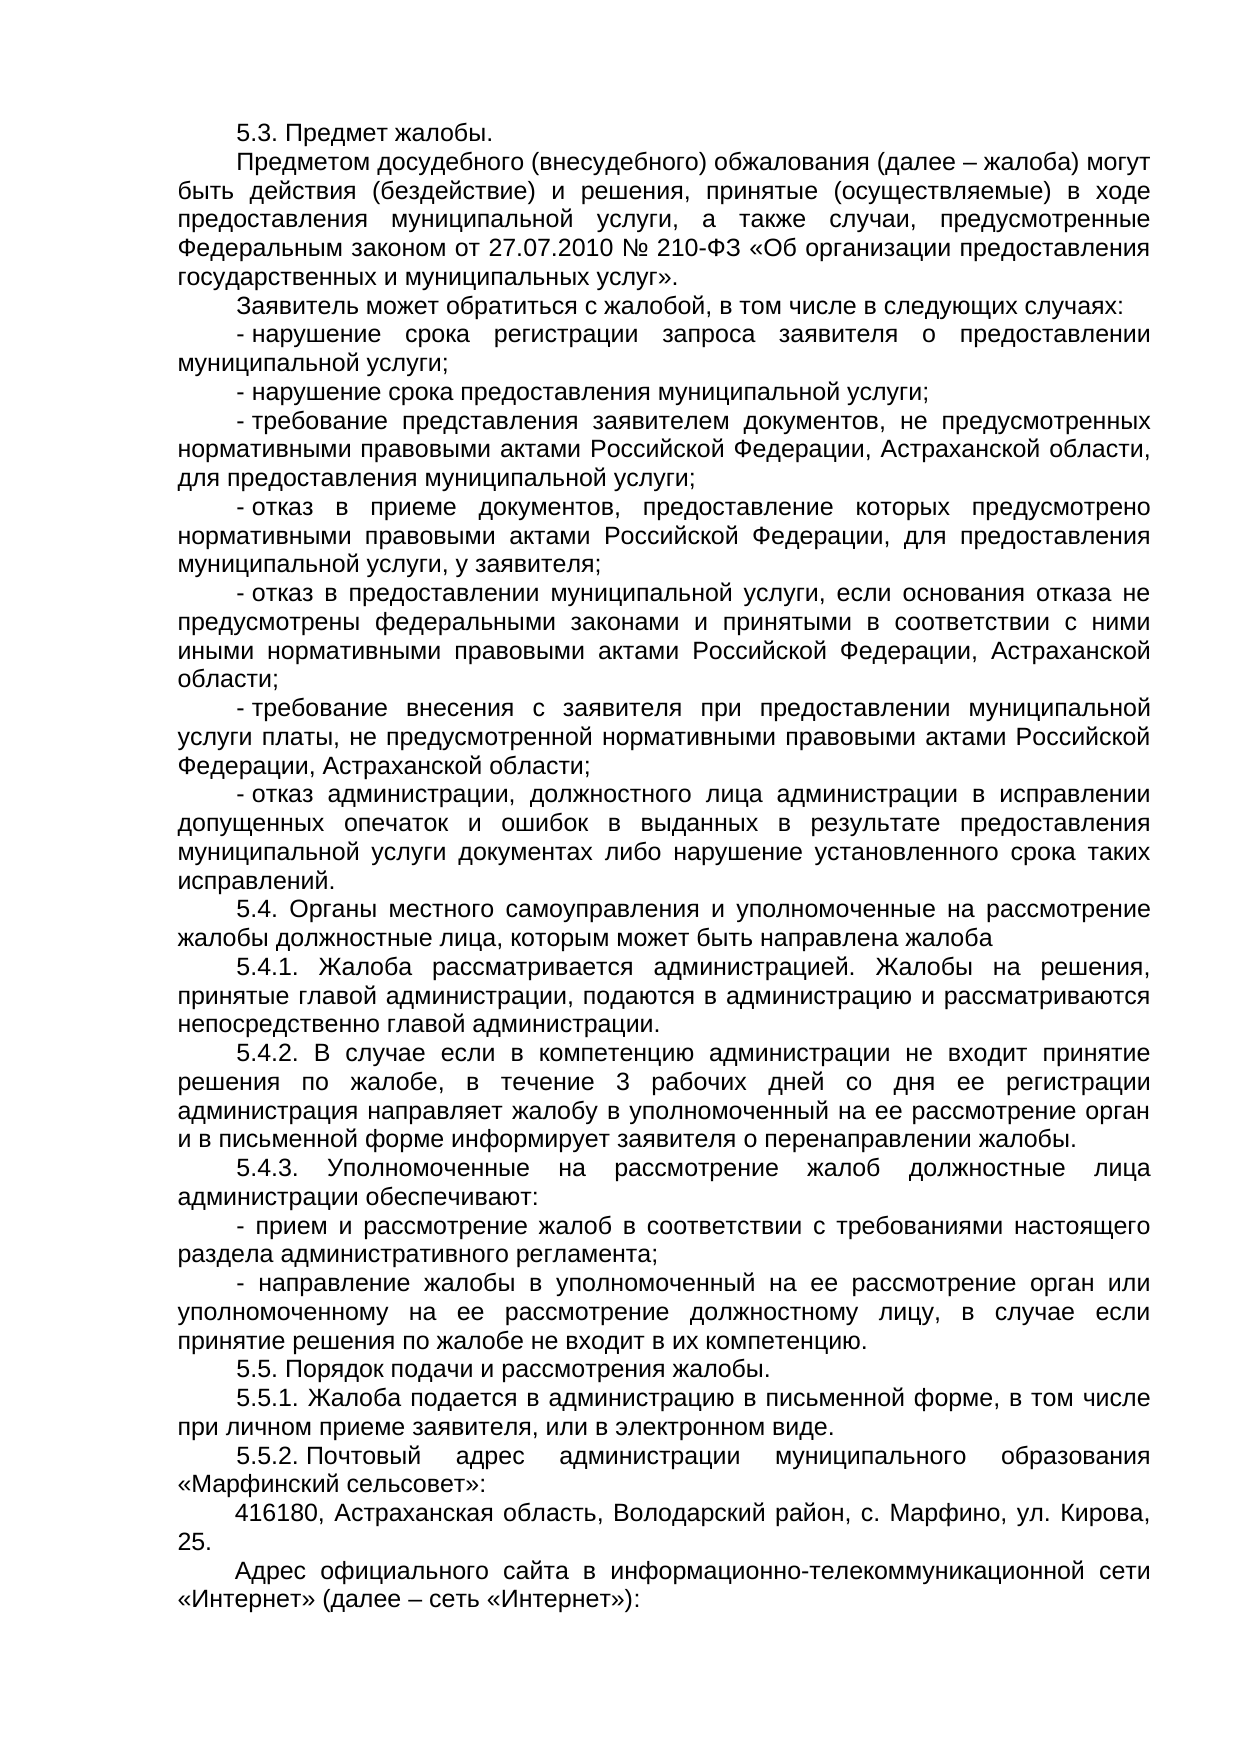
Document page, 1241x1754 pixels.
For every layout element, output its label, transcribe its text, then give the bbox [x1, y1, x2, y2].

text 5.4.2. В случае если в компетенцию администрации не входит принятие решения по жалобе, в течение 3 рабочих дней со дня ее регистрации администрация направляет жалобу в уполномоченный на ее рассмотрение орган и в письменной форме информирует заявителя о перенаправлении жалобы. [177, 1038, 1152, 1153]
text - прием и рассмотрение жалоб в соответствии с требованиями настоящего раздела административного регламента; [177, 1211, 1152, 1268]
text 5.4.3. Уполномоченные на рассмотрение жалоб должностные лица администрации обеспечивают: [177, 1153, 1152, 1211]
text - отказ администрации, должностного лица администрации в исправлении допущенных опечаток и ошибок в выданных в результате предоставления муниципальной услуги документах либо нарушение установленного срока таких исправлений. [177, 779, 1152, 894]
text - отказ в предоставлении муниципальной услуги, если основания отказа не предусмотрены федеральными законами и принятыми в соответствии с ними иными нормативными правовыми актами Российской Федерации, Астраханской области; [177, 578, 1152, 693]
text - отказ в приеме документов, предоставление которых предусмотрено нормативными правовыми актами Российской Федерации, для предоставления муниципальной услуги, у заявителя; [177, 492, 1152, 578]
text 5.3. Предмет жалобы. [177, 118, 1152, 147]
text 5.4. Органы местного самоуправления и уполномоченные на рассмотрение жалобы должностные лица, которым может быть направлена жалоба [177, 894, 1152, 952]
text - требование представления заявителем документов, не предусмотренных нормативными правовыми актами Российской Федерации, Астраханской области, для предоставления муниципальной услуги; [177, 406, 1152, 492]
text 5.5.1. Жалоба подается в администрацию в письменной форме, в том числе при личном приеме заявителя, или в электронном виде. [177, 1383, 1152, 1441]
text - требование внесения с заявителя при предоставлении муниципальной услуги платы, не предусмотренной нормативными правовыми актами Российской Федерации, Астраханской области; [177, 693, 1152, 779]
text Заявитель может обратиться с жалобой, в том числе в следующих случаях: [177, 291, 1152, 319]
text 5.5.2. Почтовый адрес администрации муниципального образования «Марфинский сельсовет»: [177, 1441, 1152, 1498]
text 5.4.1. Жалоба рассматривается администрацией. Жалобы на решения, принятые главой администрации, подаются в администрацию и рассматриваются непосредственно главой администрации. [177, 952, 1152, 1038]
text 416180, Астраханская область, Володарский район, с. Марфино, ул. Кирова, 25. [177, 1498, 1152, 1556]
text - нарушение срока регистрации запроса заявителя о предоставлении муниципальной услуги; [177, 319, 1152, 377]
text 5.5. Порядок подачи и рассмотрения жалобы. [177, 1354, 1152, 1383]
text - направление жалобы в уполномоченный на ее рассмотрение орган или уполномоченному на ее рассмотрение должностному лицу, в случае если принятие решения по жалобе не входит в их компетенцию. [177, 1268, 1152, 1354]
text - нарушение срока предоставления муниципальной услуги; [177, 377, 1152, 406]
text Предметом досудебного (внесудебного) обжалования (далее – жалоба) могут быть действия (бездействие) и решения, принятые (осуществляемые) в ходе предоставления муниципальной услуги, а также случаи, предусмотренные Федеральным законом от 27.07.2010 № 210-ФЗ «Об организации предоставления государственных и муниципальных услуг». [177, 147, 1152, 291]
text Адрес официального сайта в информационно-телекоммуникационной сети «Интернет» (далее – сеть «Интернет»): [177, 1556, 1152, 1613]
